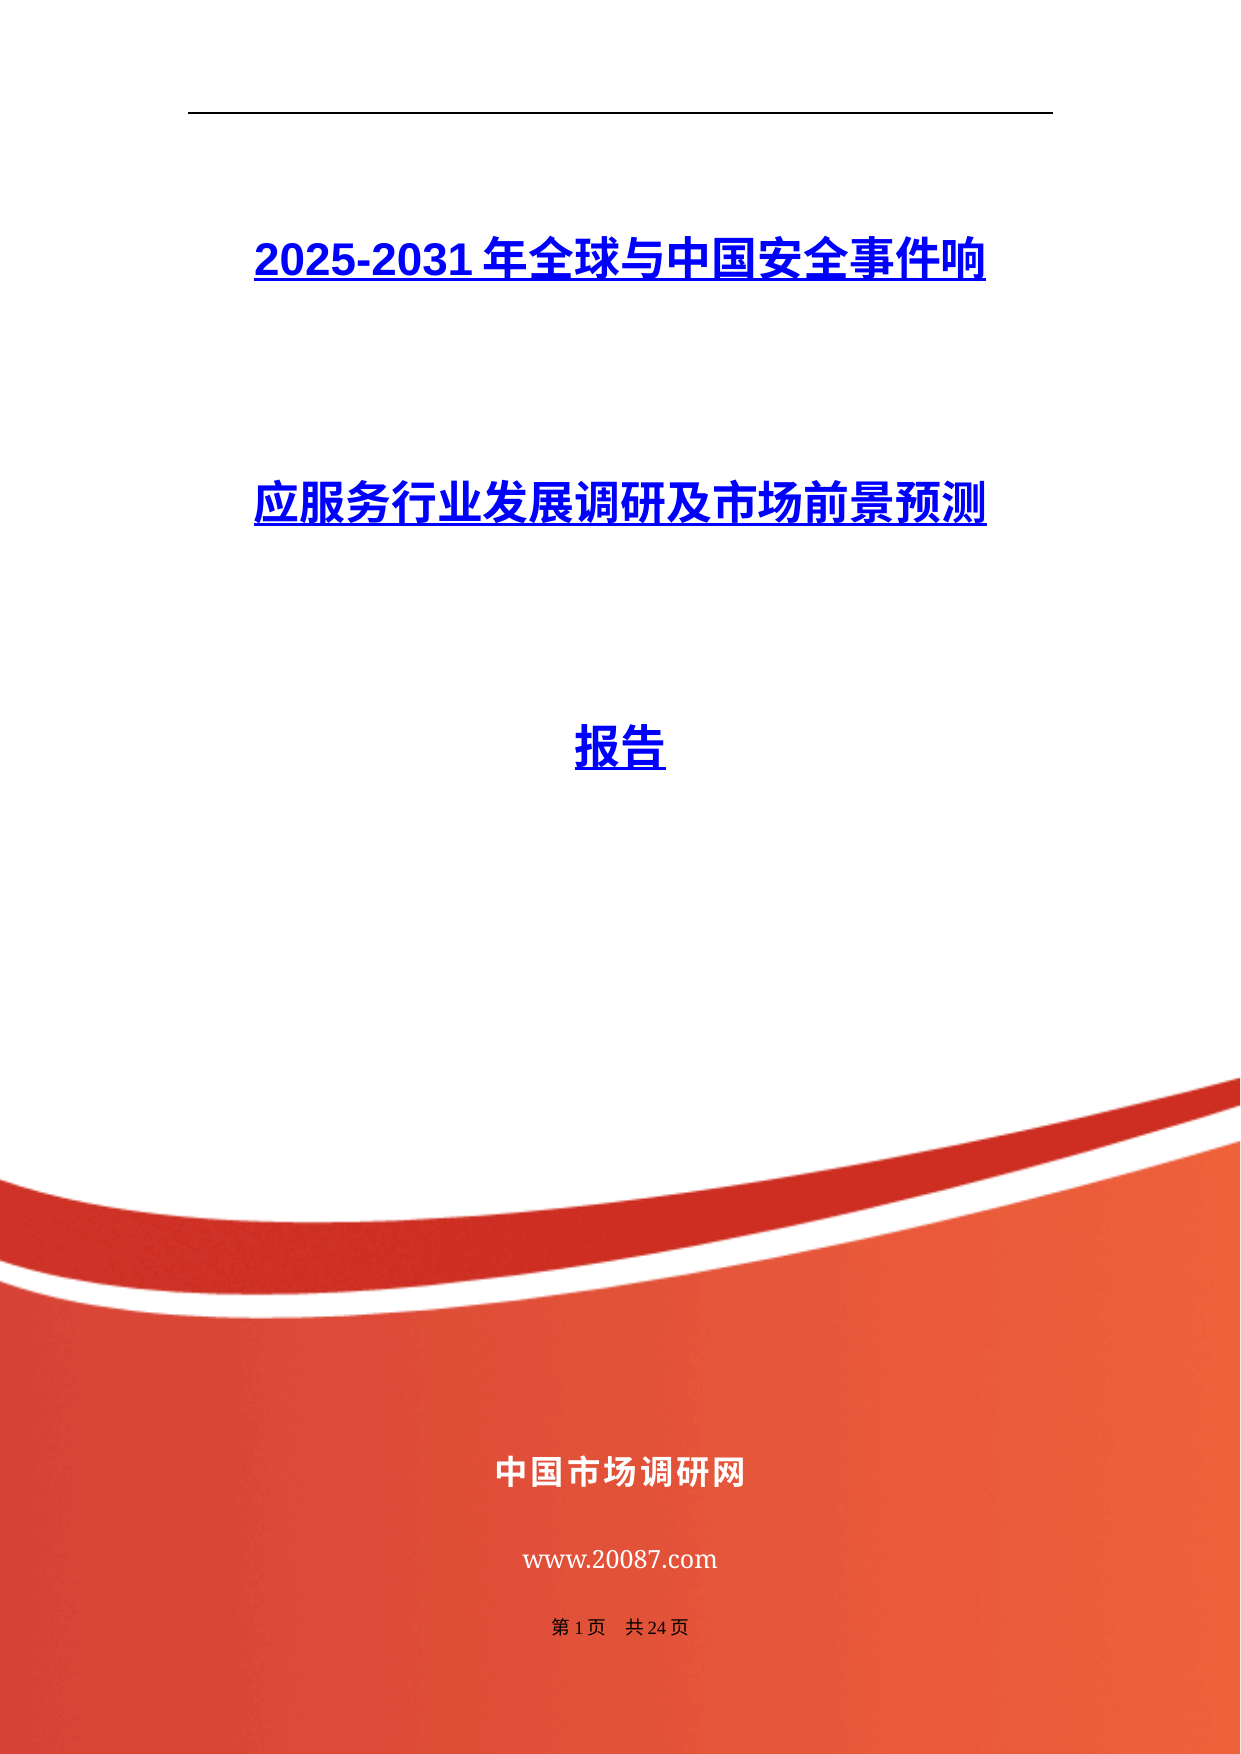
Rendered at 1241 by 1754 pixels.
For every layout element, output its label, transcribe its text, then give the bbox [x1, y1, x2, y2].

text www.20087.com [187, 1526, 1053, 1591]
table_header 2025-2031年全球与中国安全事件响应服务行业发展调研及市场前景预测报告 [188, 207, 1053, 871]
subtitle 中国市场调研网 [187, 1437, 1053, 1502]
picture [0, 1006, 1241, 1754]
